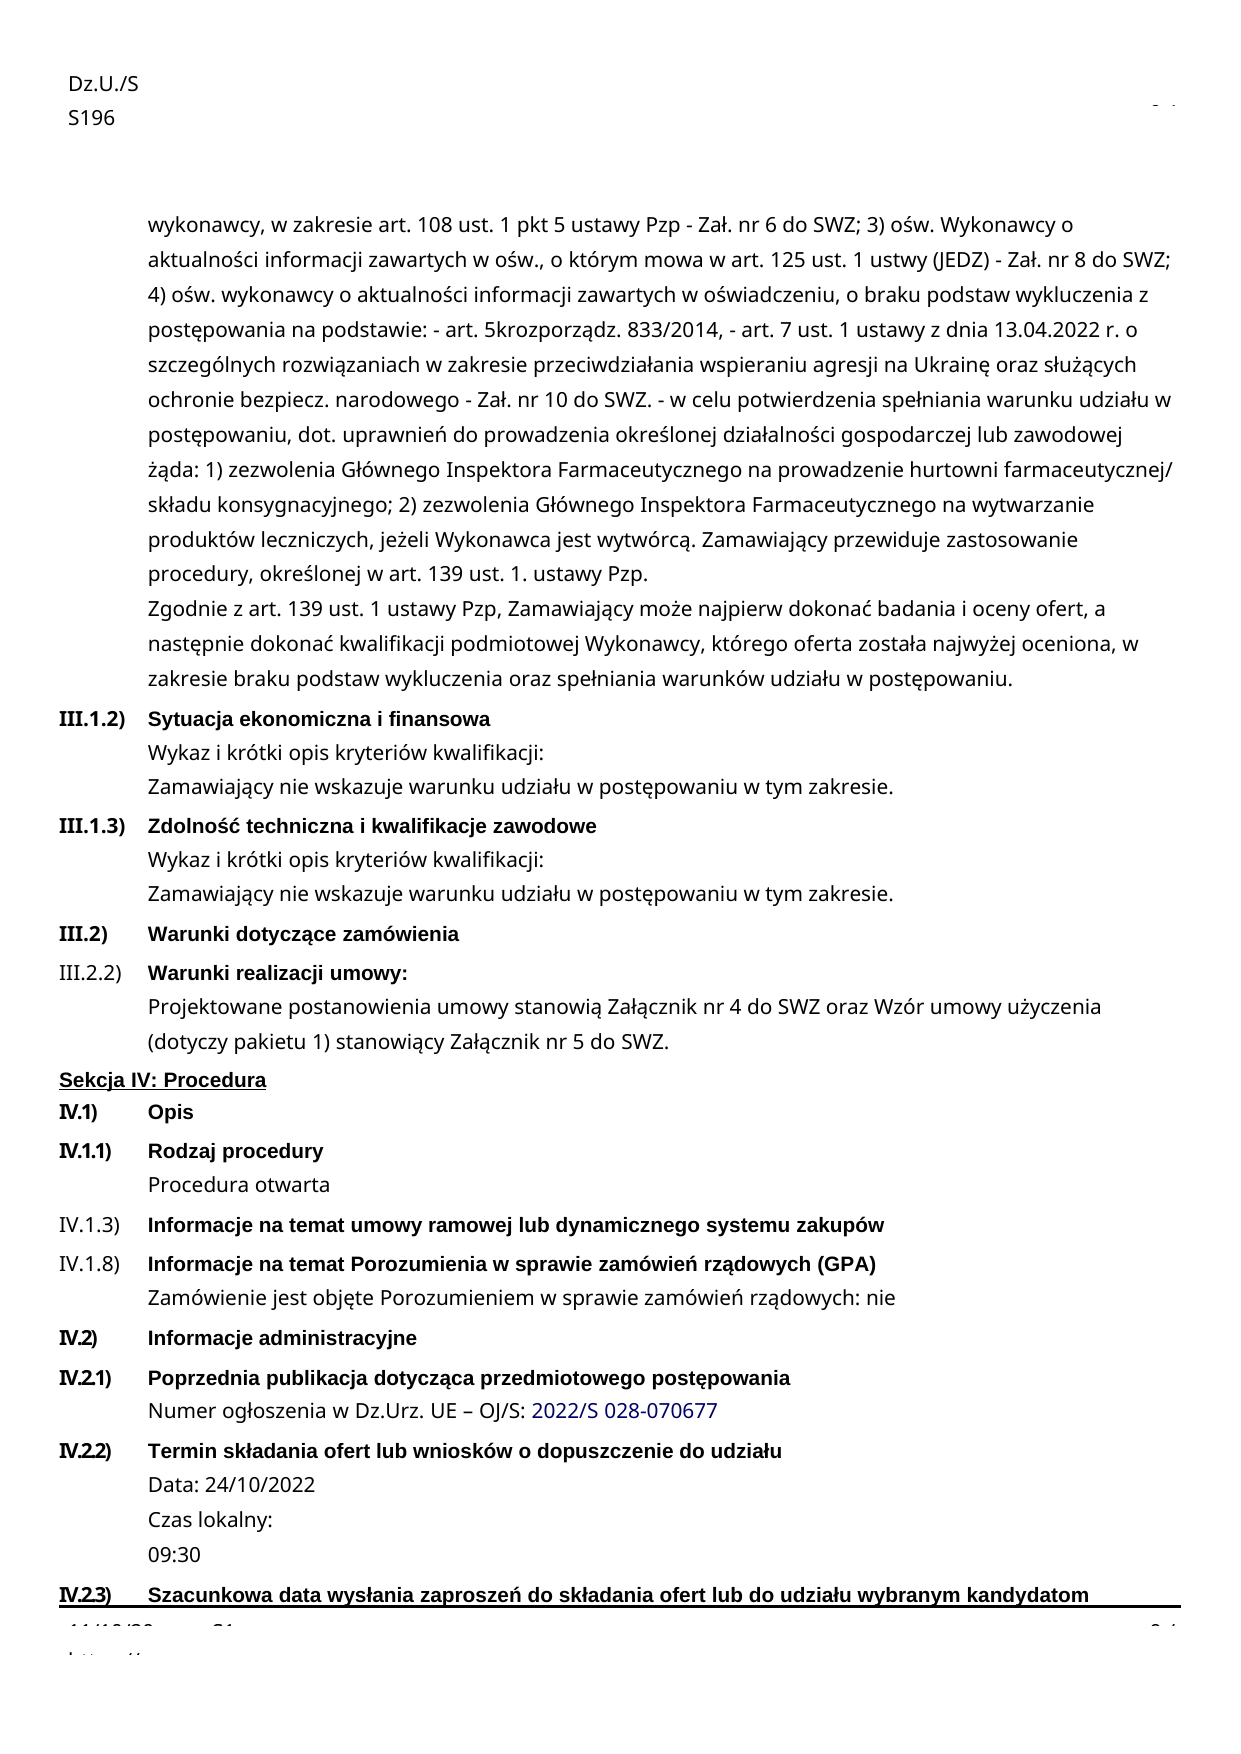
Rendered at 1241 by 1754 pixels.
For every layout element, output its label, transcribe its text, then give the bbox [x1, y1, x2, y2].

text Data: 24/10/2022 Czas lokalny: 09:30 [148, 1470, 330, 1568]
text Zgodnie z art. 139 ust. 1 ustawy Pzp, Zamawiający może najpierw dokonać badania i oceny ofert, a następnie dokonać kwalifikacji podmiotowej Wykonawcy, którego oferta została najwyżej oceniona, w zakresie braku podstaw wykluczenia oraz spełniania warunków udziału w postępowaniu. [148, 594, 1190, 693]
subtitle Sytuacja ekonomiczna i finansowa [59, 704, 1190, 732]
subtitle Warunki dotyczące zamówienia [59, 919, 1190, 947]
subtitle Informacje administracyjne [59, 1323, 1190, 1352]
text Wykaz i krótki opis kryteriów kwalifikacji: [148, 845, 1190, 874]
subtitle Termin składania ofert lub wniosków o dopuszczenie do udziału [59, 1436, 1190, 1465]
subtitle Zdolność techniczna i kwalifikacje zawodowe [59, 811, 1190, 840]
subtitle Szacunkowa data wysłania zaproszeń do składania ofert lub do udziału wybranym kandydatom [59, 1580, 1190, 1609]
text III.2.2) Warunki realizacji umowy: [59, 958, 1190, 987]
list Poprzednia publikacja dotycząca przedmiotowego postępowania [59, 1363, 1190, 1391]
subtitle IV.1.3) Informacje na temat umowy ramowej lub dynamicznego systemu zakupów [59, 1210, 1190, 1238]
subtitle Rodzaj procedury [59, 1136, 1190, 1165]
text Projektowane postanowienia umowy stanowią Załącznik nr 4 do SWZ oraz Wzór umowy użyczenia (dotyczy pakietu 1) stanowiący Załącznik nr 5 do SWZ. [148, 992, 1143, 1056]
text Zamawiający nie wskazuje warunku udziału w postępowaniu w tym zakresie. [148, 772, 1190, 800]
text Sekcja IV: Procedura [59, 1068, 1190, 1092]
text Numer ogłoszenia w Dz.Urz. UE – OJ/S: 2022/S 028-070677 [148, 1397, 1190, 1425]
text wykonawcy, w zakresie art. 108 ust. 1 pkt 5 ustawy Pzp - Zał. nr 6 do SWZ; 3) ośw. Wykonawcy o aktualności informacji zawartych w ośw., o którym mowa w art. 125 ust. 1 ustwy (JEDZ) - Zał. nr 8 do SWZ; 4) ośw. wykonawcy o aktualności informacji zawartych w oświadczeniu, o braku podstaw wykluczenia z postępowania na podstawie: - art. 5krozporządz. 833/2014, - art. 7 ust. 1 ustawy z dnia 13.04.2022 r. o szczególnych rozwiązaniach w zakresie przeciwdziałania wspieraniu agresji na Ukrainę oraz służących ochronie bezpiecz. narodowego - Zał. nr 10 do SWZ. - w celu potwierdzenia spełniania warunku udziału w postępowaniu, dot. uprawnień do prowadzenia określonej działalności gospodarczej lub zawodowej żąda: 1) zezwolenia Głównego Inspektora Farmaceutycznego na prowadzenie hurtowni farmaceutycznej/ składu konsygnacyjnego; 2) zezwolenia Głównego Inspektora Farmaceutycznego na wytwarzanie produktów leczniczych, jeżeli Wykonawca jest wytwórcą. Zamawiający przewiduje zastosowanie procedury, określonej w art. 139 ust. 1. ustawy Pzp. [148, 211, 1177, 588]
text Zamawiający nie wskazuje warunku udziału w postępowaniu w tym zakresie. [148, 879, 1190, 908]
text Zamówienie jest objęte Porozumieniem w sprawie zamówień rządowych: nie [148, 1283, 1190, 1312]
list Opis [59, 1097, 1190, 1125]
text IV.1.8) Informacje na temat Porozumienia w sprawie zamówień rządowych (GPA) [59, 1249, 1190, 1278]
text Wykaz i krótki opis kryteriów kwalifikacji: [148, 738, 1190, 766]
text Procedura otwarta [148, 1170, 1190, 1199]
